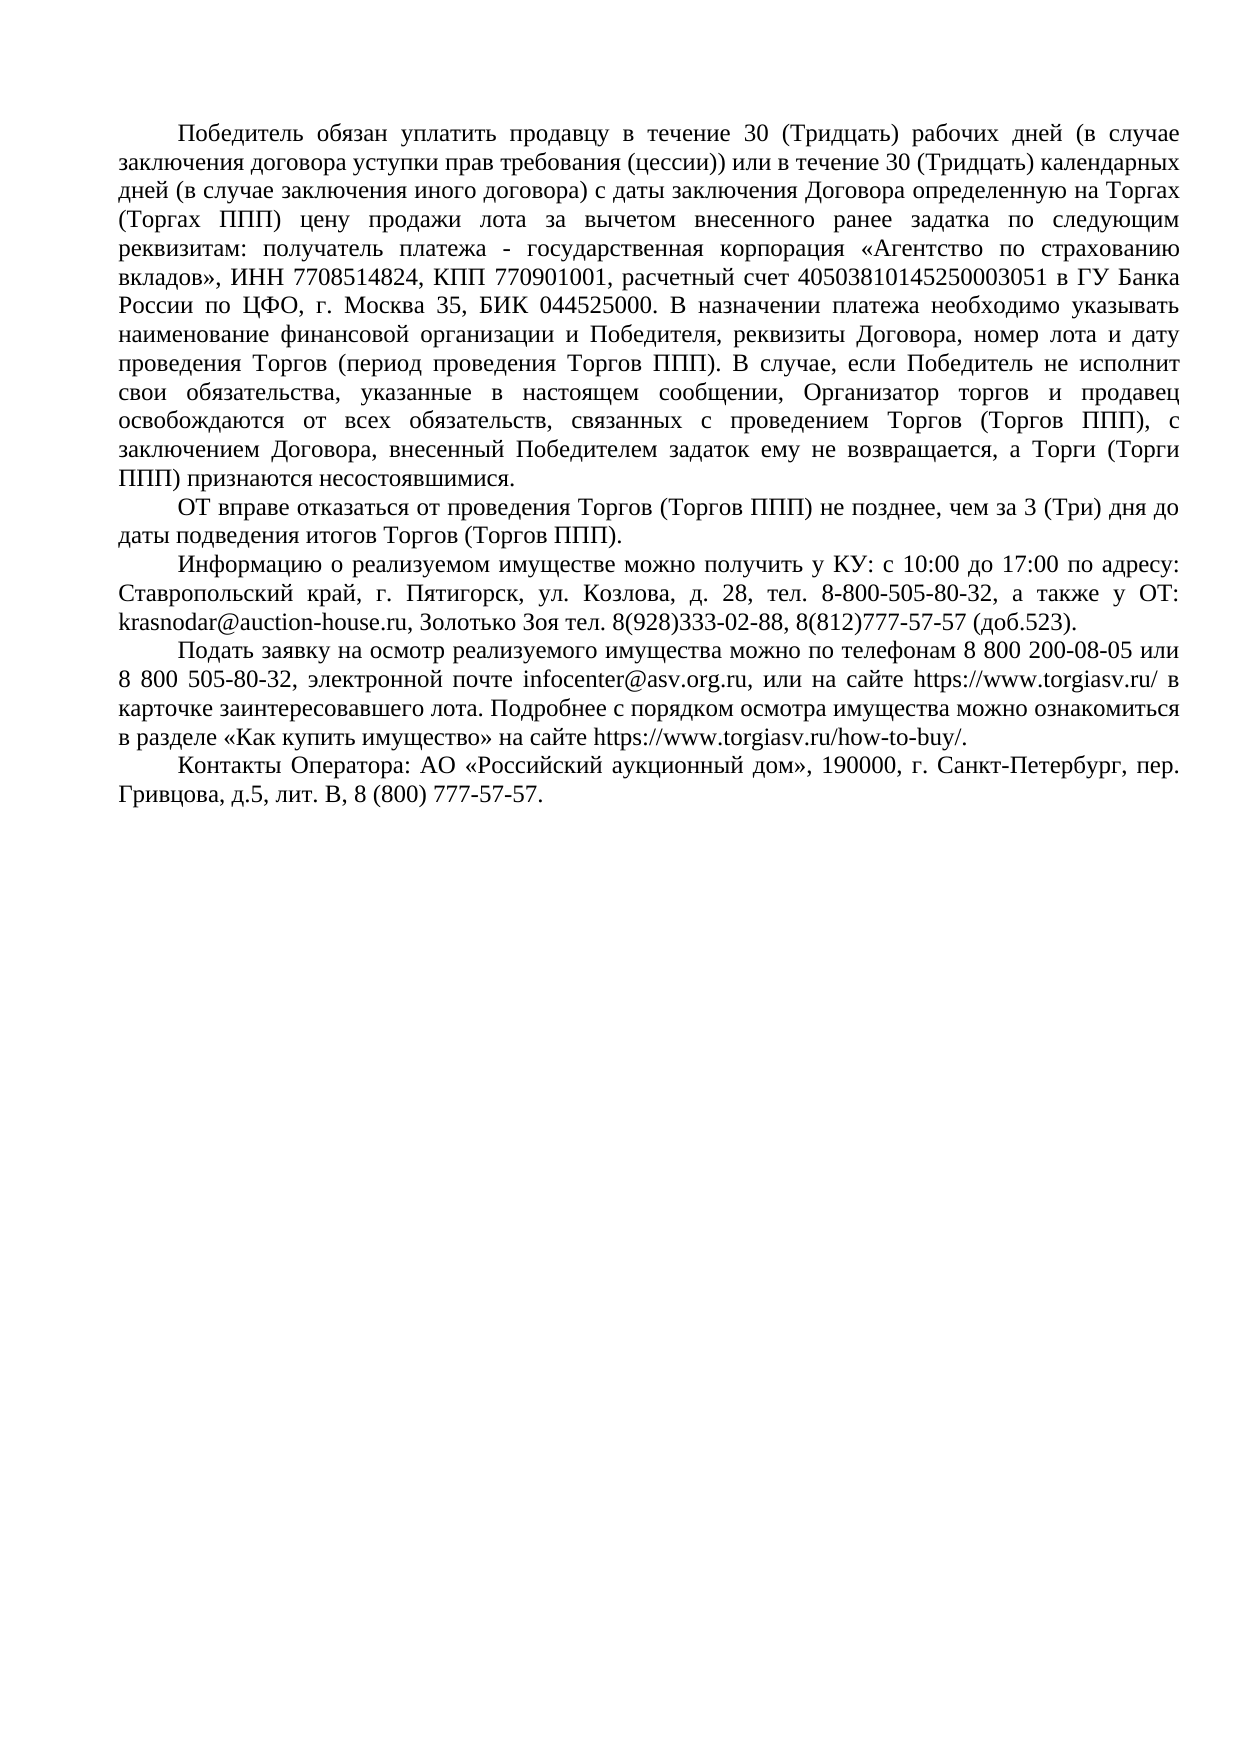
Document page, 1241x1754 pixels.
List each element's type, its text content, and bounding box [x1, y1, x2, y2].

text Информацию о реализуемом имуществе можно получить у КУ: с 10:00 до 17:00 по адресу: Ставропольский край, г. Пятигорск, ул. Козлова, д. 28, тел. 8-800-505-80-32, а также у ОТ: krasnodar@auction-house.ru, Золотько Зоя тел. 8(928)333-02-88, 8(812)777-57-57 (доб.523). [118, 549, 1181, 636]
text ОТ вправе отказаться от проведения Торгов (Торгов ППП) не позднее, чем за 3 (Три) дня до даты подведения итогов Торгов (Торгов ППП). [118, 492, 1181, 549]
text Контакты Оператора: АО «Российский аукционный дом», 190000, г. Санкт-Петербург, пер. Гривцова, д.5, лит. В, 8 (800) 777-57-57. [118, 751, 1181, 808]
text Победитель обязан уплатить продавцу в течение 30 (Тридцать) рабочих дней (в случае заключения договора уступки прав требования (цессии)) или в течение 30 (Тридцать) календарных дней (в случае заключения иного договора) с даты заключения Договора определенную на Торгах (Торгах ППП) цену продажи лота за вычетом внесенного ранее задатка по следующим реквизитам: получатель платежа - государственная корпорация «Агентство по страхованию вкладов», ИНН 7708514824, КПП 770901001, расчетный счет 40503810145250003051 в ГУ Банка России по ЦФО, г. Москва 35, БИК 044525000. В назначении платежа необходимо указывать наименование финансовой организации и Победителя, реквизиты Договора, номер лота и дату проведения Торгов (период проведения Торгов ППП). В случае, если Победитель не исполнит свои обязательства, указанные в настоящем сообщении, Организатор торгов и продавец освобождаются от всех обязательств, связанных с проведением Торгов (Торгов ППП), с заключением Договора, внесенный Победителем задаток ему не возвращается, а Торги (Торги ППП) признаются несостоявшимися. [118, 118, 1181, 492]
text Подать заявку на осмотр реализуемого имущества можно по телефонам 8 800 200-08-05 или 8 800 505-80-32, электронной почте infocenter@asv.org.ru, или на сайте https://www.torgiasv.ru/ в карточке заинтересовавшего лота. Подробнее с порядком осмотра имущества можно ознакомиться в разделе «Как купить имущество» на сайте https://www.torgiasv.ru/how-to-buy/. [118, 636, 1181, 751]
